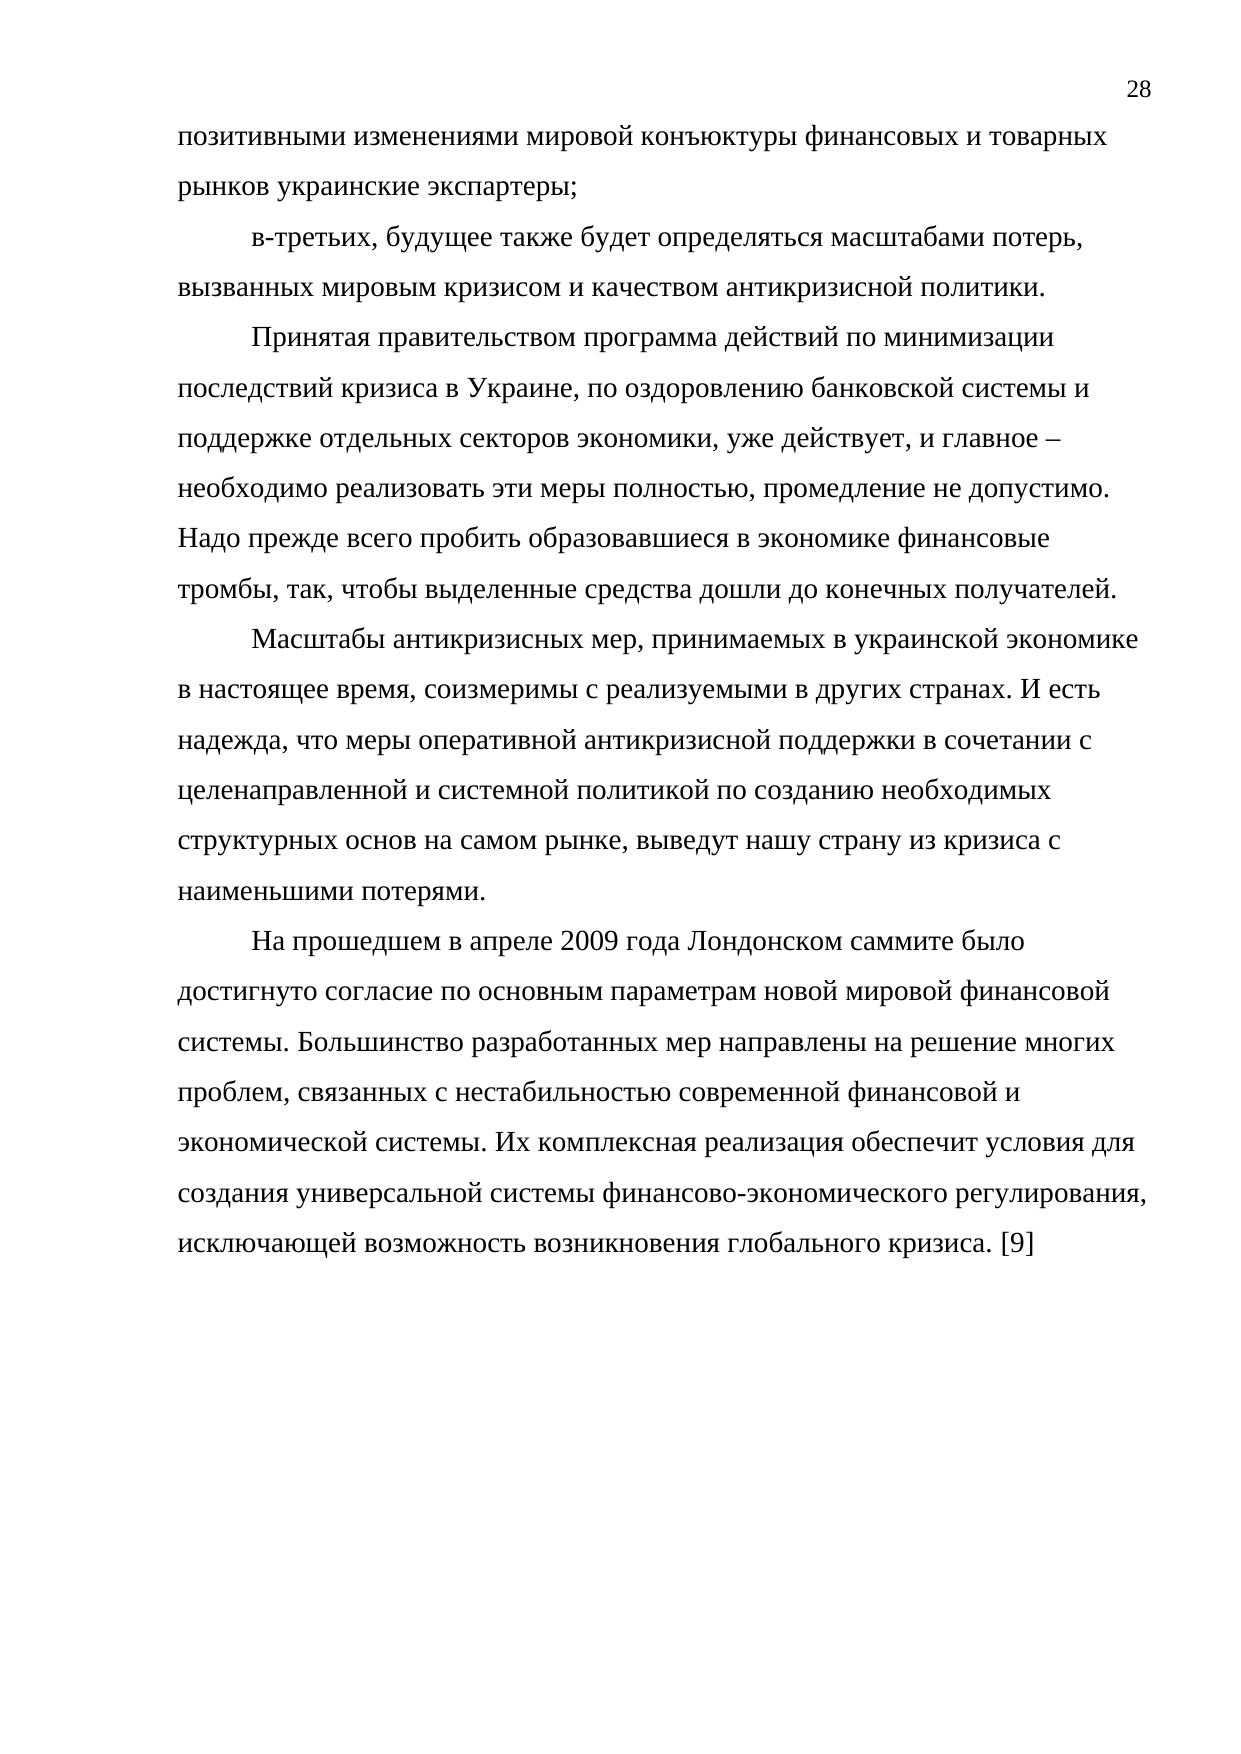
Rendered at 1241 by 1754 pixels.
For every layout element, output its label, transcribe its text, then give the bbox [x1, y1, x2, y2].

text в-третьих, будущее также будет определяться масштабами потерь, вызванных мировым кризисом и качеством антикризисной политики. [177, 219, 1152, 303]
text Принятая правительством программа действий по минимизации последствий кризиса в Украине, по оздоровлению банковской системы и поддержке отдельных секторов экономики, уже действует, и главное – необходимо реализовать эти меры полностью, промедление не допустимо. Надо прежде всего пробить образовавшиеся в экономике финансовые тромбы, так, чтобы выделенные средства дошли до конечных получателей. [177, 319, 1152, 604]
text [177, 118, 1152, 202]
text На прошедшем в апреле 2009 года Лондонском саммите было достигнуто согласие по основным параметрам новой мировой финансовой системы. Большинство разработанных мер направлены на решение многих проблем, связанных с нестабильностью современной финансовой и экономической системы. Их комплексная реализация обеспечит условия для создания универсальной системы финансово-экономического регулирования, исключающей возможность возникновения глобального кризиса. [9] [177, 923, 1152, 1258]
text Масштабы антикризисных мер, принимаемых в украинской экономике в настоящее время, соизмеримы с реализуемыми в других странах. И есть надежда, что меры оперативной антикризисной поддержки в сочетании с целенаправленной и системной политикой по созданию необходимых структурных основ на самом рынке, выведут нашу страну из кризиса с наименьшими потерями. [177, 621, 1152, 906]
